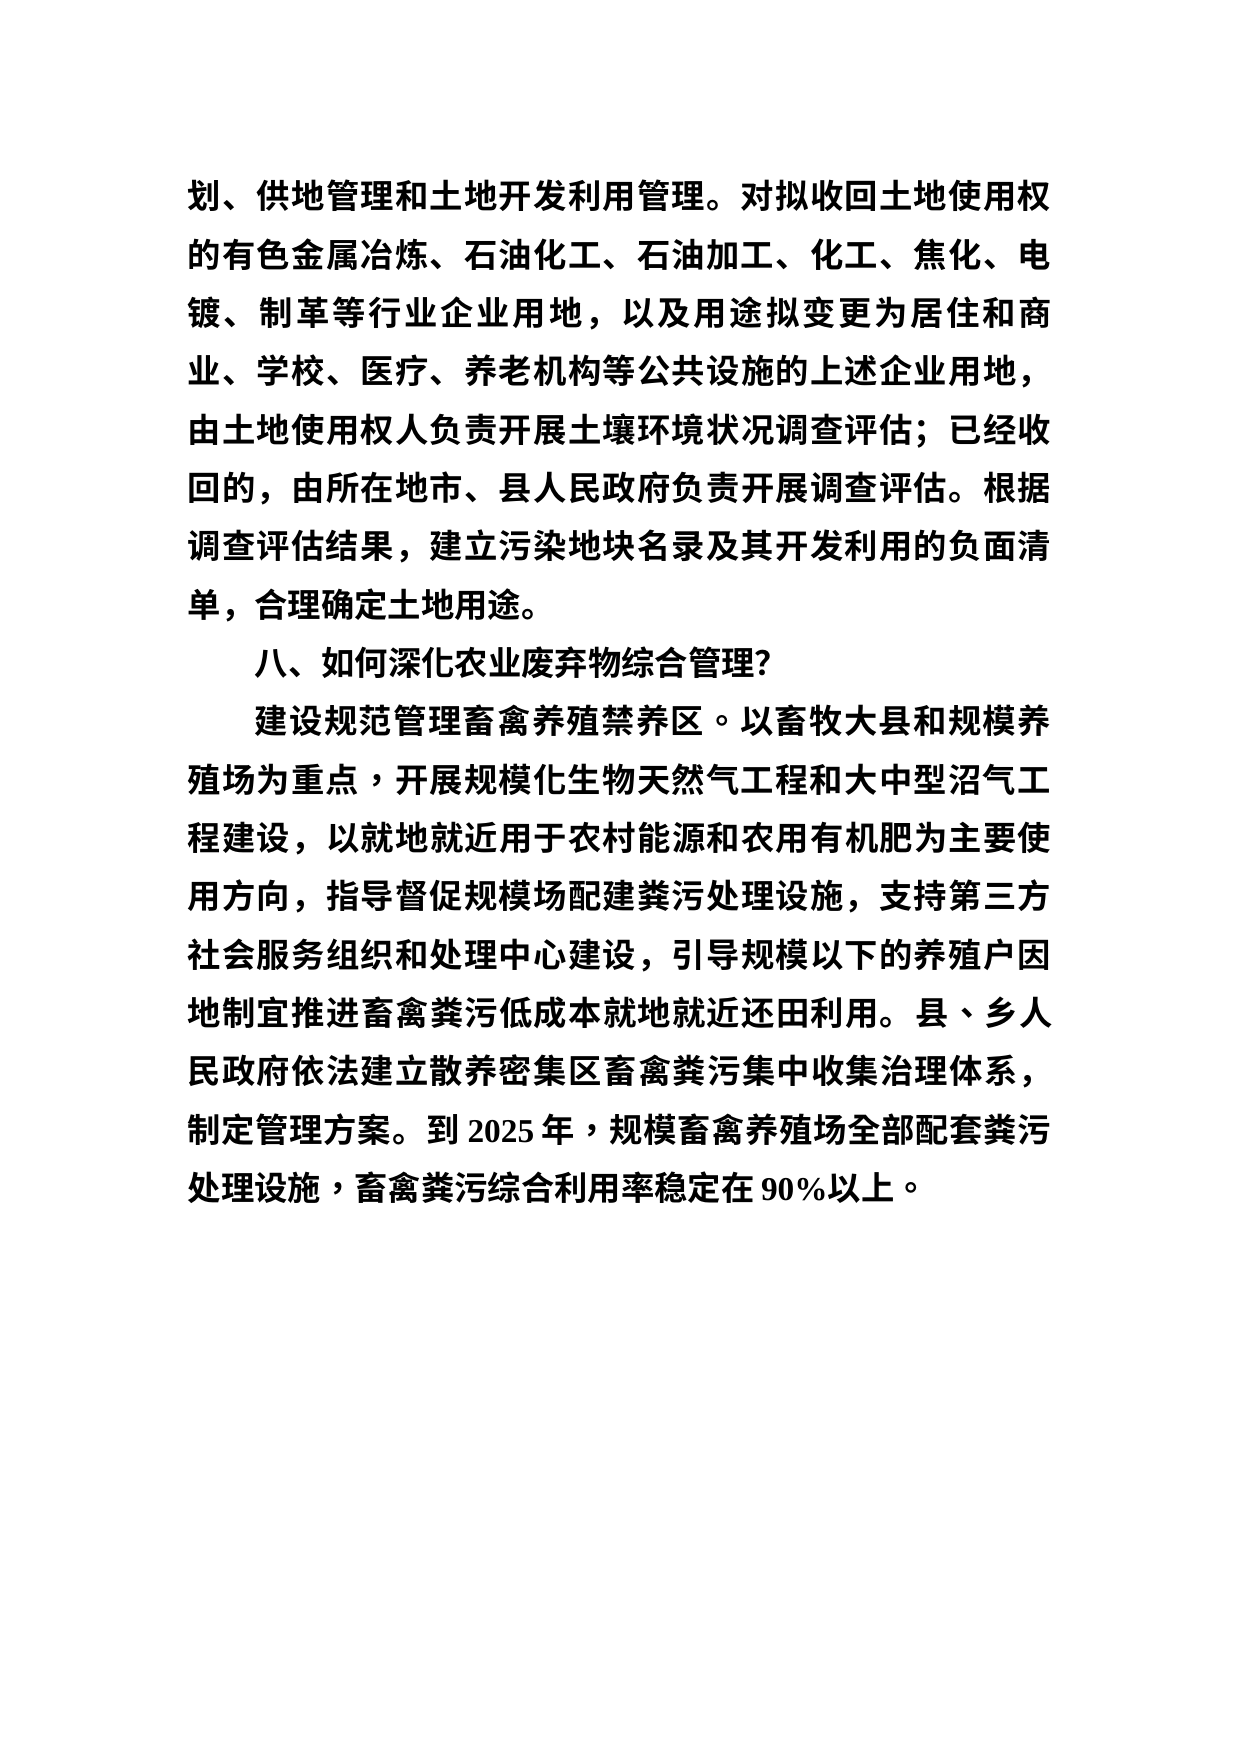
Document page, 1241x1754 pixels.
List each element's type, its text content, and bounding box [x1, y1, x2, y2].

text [187, 162, 1053, 629]
text 八、如何深化农业废弃物综合管理？ [187, 629, 1053, 687]
text 建设规范管理畜禽养殖禁养区。以畜牧大县和规模养殖场为重点，开展规模化生物天然气工程和大中型沼气工程建设，以就地就近用于农村能源和农用有机肥为主要使用方向，指导督促规模场配建粪污处理设施，支持第三方社会服务组织和处理中心建设，引导规模以下的养殖户因地制宜推进畜禽粪污低成本就地就近还田利用。县、乡人民政府依法建立散养密集区畜禽粪污集中收集治理体系，制定管理方案。到2025年，规模畜禽养殖场全部配套粪污处理设施，畜禽粪污综合利用率稳定在90%以上。 [187, 687, 1053, 1212]
